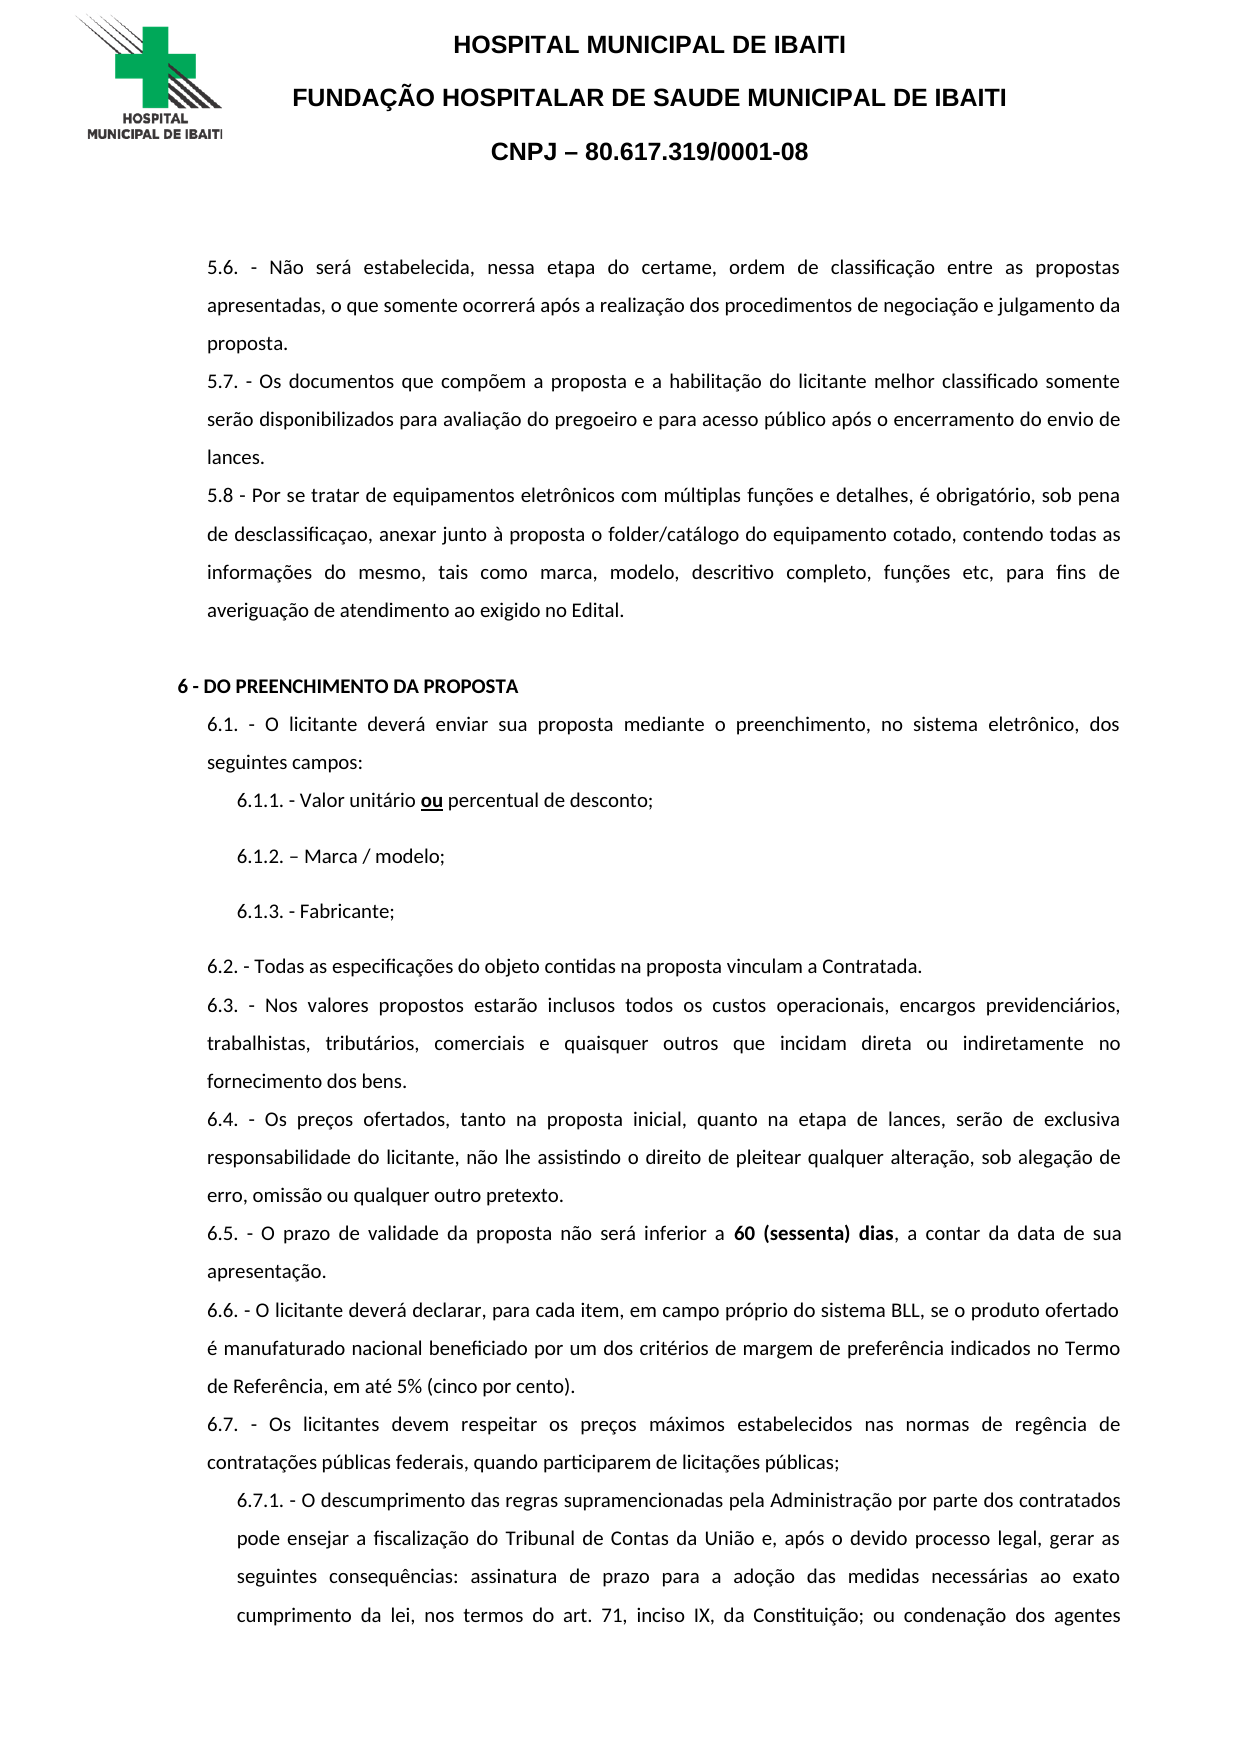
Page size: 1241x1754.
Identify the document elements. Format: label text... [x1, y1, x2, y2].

text 6.1.2. – Marca / modelo; [237, 843, 1122, 868]
text 6.5. - O prazo de validade da proposta não será inferior a 60 (sessenta) dias, a contar da data de sua apresentação. [207, 1221, 1122, 1284]
text 6 - DO PREENCHIMENTO DA PROPOSTA [177, 673, 1122, 699]
text 5.7. - Os documentos que compõem a proposta e a habilitação do licitante melhor classificado somente serão disponibilizados para avaliação do pregoeiro e para acesso público após o encerramento do envio de lances. [207, 368, 1122, 470]
text 6.1. - O licitante deverá enviar sua proposta mediante o preenchimento, no sistema eletrônico, dos seguintes campos: [207, 711, 1122, 775]
text 5.8 - Por se tratar de equipamentos eletrônicos com múltiplas funções e detalhes, é obrigatório, sob pena de desclassificaçao, anexar junto à proposta o folder/catálogo do equipamento cotado, contendo todas as informações do mesmo, tais como marca, modelo, descritivo completo, funções etc, para fins de averiguação de atendimento ao exigido no Edital. [207, 483, 1122, 622]
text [237, 1487, 1122, 1627]
text 6.4. - Os preços ofertados, tanto na proposta inicial, quanto na etapa de lances, serão de exclusiva responsabilidade do licitante, não lhe assistindo o direito de pleitear qualquer alteração, sob alegação de erro, omissão ou qualquer outro pretexto. [207, 1106, 1122, 1208]
text 6.1.3. - Fabricante; [237, 898, 1122, 924]
text 6.3. - Nos valores propostos estarão inclusos todos os custos operacionais, encargos previdenciários, trabalhistas, tributários, comerciais e quaisquer outros que incidam direta ou indiretamente no fornecimento dos bens. [207, 992, 1122, 1093]
text 5.6. - Não será estabelecida, nessa etapa do certame, ordem de classificação entre as propostas apresentadas, o que somente ocorrerá após a realização dos procedimentos de negociação e julgamento da proposta. [207, 254, 1122, 356]
text 6.2. - Todas as especificações do objeto contidas na proposta vinculam a Contratada. [207, 954, 1122, 979]
text 6.6. - O licitante deverá declarar, para cada item, em campo próprio do sistema BLL, se o produto ofertado é manufaturado nacional beneficiado por um dos critérios de margem de preferência indicados no Termo de Referência, em até 5% (cinco por cento). [207, 1297, 1122, 1398]
text 6.1.1. - Valor unitário ou percentual de desconto; [237, 788, 1122, 813]
text 6.7. - Os licitantes devem respeitar os preços máximos estabelecidos nas normas de regência de contratações públicas federais, quando participarem de licitações públicas; [207, 1411, 1122, 1475]
picture [73, 13, 223, 139]
